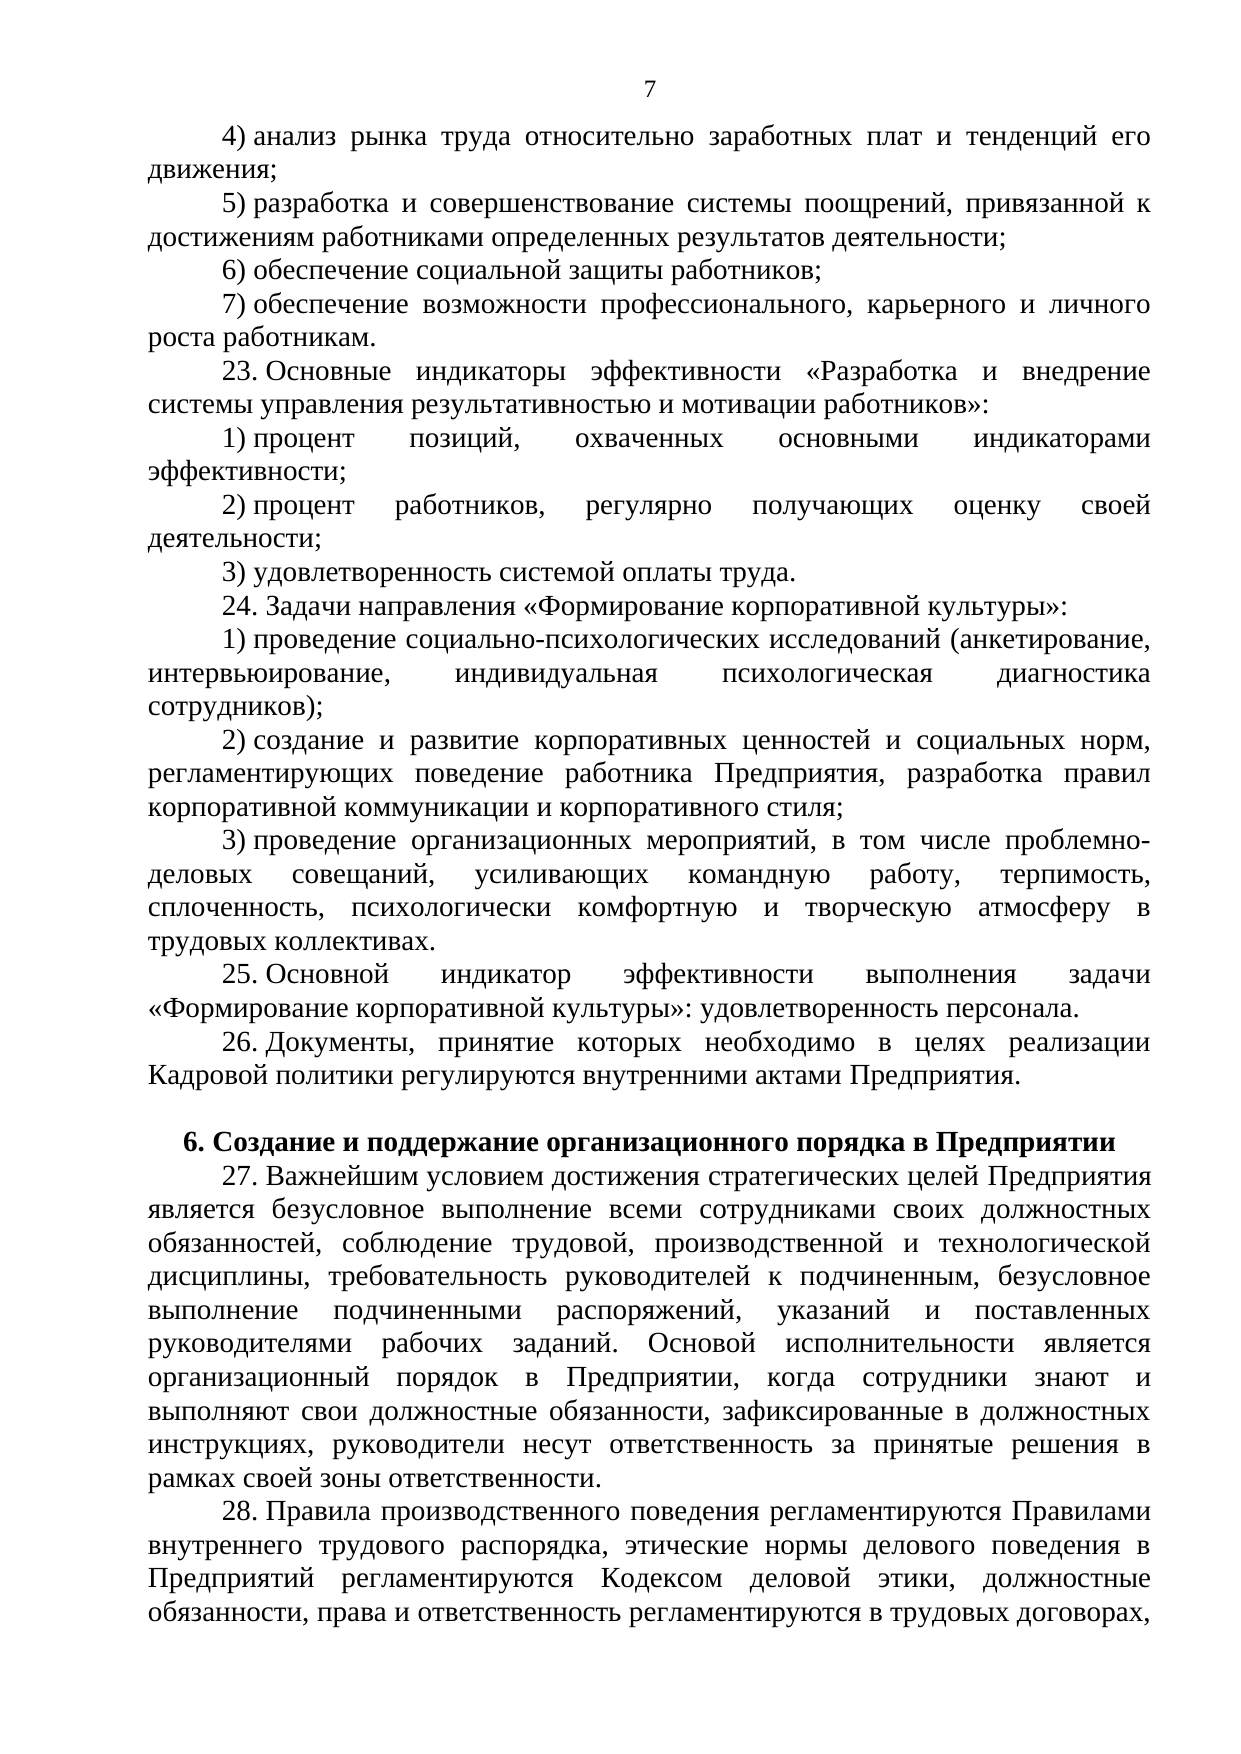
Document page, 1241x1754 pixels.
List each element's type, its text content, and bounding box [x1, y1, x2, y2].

list разработка и совершенствование системы поощрений, привязанной к достижениям работниками определенных результатов деятельности; [148, 185, 1152, 252]
list Основные индикаторы эффективности «Разработка и внедрение системы управления результативностью и мотивации работников»: [148, 353, 1152, 420]
list процент позиций, охваченных основными индикаторами эффективности; [148, 420, 1152, 487]
list Основной индикатор эффективности выполнения задачи «Формирование корпоративной культуры»: удовлетворенность персонала. [148, 957, 1152, 1024]
list анализ рынка труда относительно заработных плат и тенденций его движения; [148, 118, 1152, 185]
list проведение организационных мероприятий, в том числе проблемно-деловых совещаний, усиливающих командную работу, терпимость, сплоченность, психологически комфортную и творческую атмосферу в трудовых коллективах. [148, 822, 1152, 957]
list Важнейшим условием достижения стратегических целей Предприятия является безусловное выполнение всеми сотрудниками своих должностных обязанностей, соблюдение трудовой, производственной и технологической дисциплины, требовательность руководителей к подчиненным, безусловное выполнение подчиненными распоряжений, указаний и поставленных руководителями рабочих заданий. Основой исполнительности является организационный порядок в Предприятии, когда сотрудники знают и выполняют свои должностные обязанности, зафиксированные в должностных инструкциях, руководители несут ответственность за принятые решения в рамках своей зоны ответственности. [148, 1158, 1152, 1493]
list удовлетворенность системой оплаты труда. [148, 554, 1152, 588]
list создание и развитие корпоративных ценностей и социальных норм, регламентирующих поведение работника Предприятия, разработка правил корпоративной коммуникации и корпоративного стиля; [148, 722, 1152, 822]
list Задачи направления «Формирование корпоративной культуры»: [148, 588, 1152, 621]
list обеспечение социальной защиты работников; [148, 252, 1152, 286]
list процент работников, регулярно получающих оценку своей деятельности; [148, 487, 1152, 554]
list проведение социально-психологических исследований (анкетирование, интервьюирование, индивидуальная психологическая диагностика сотрудников); [148, 621, 1152, 722]
list Документы, принятие которых необходимо в целях реализации Кадровой политики регулируются внутренними актами Предприятия. [148, 1024, 1152, 1091]
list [148, 1493, 1152, 1627]
list обеспечение возможности профессионального, карьерного и личного роста работникам. [148, 286, 1152, 353]
text 6. Создание и поддержание организационного порядка в Предприятии [148, 1124, 1152, 1158]
